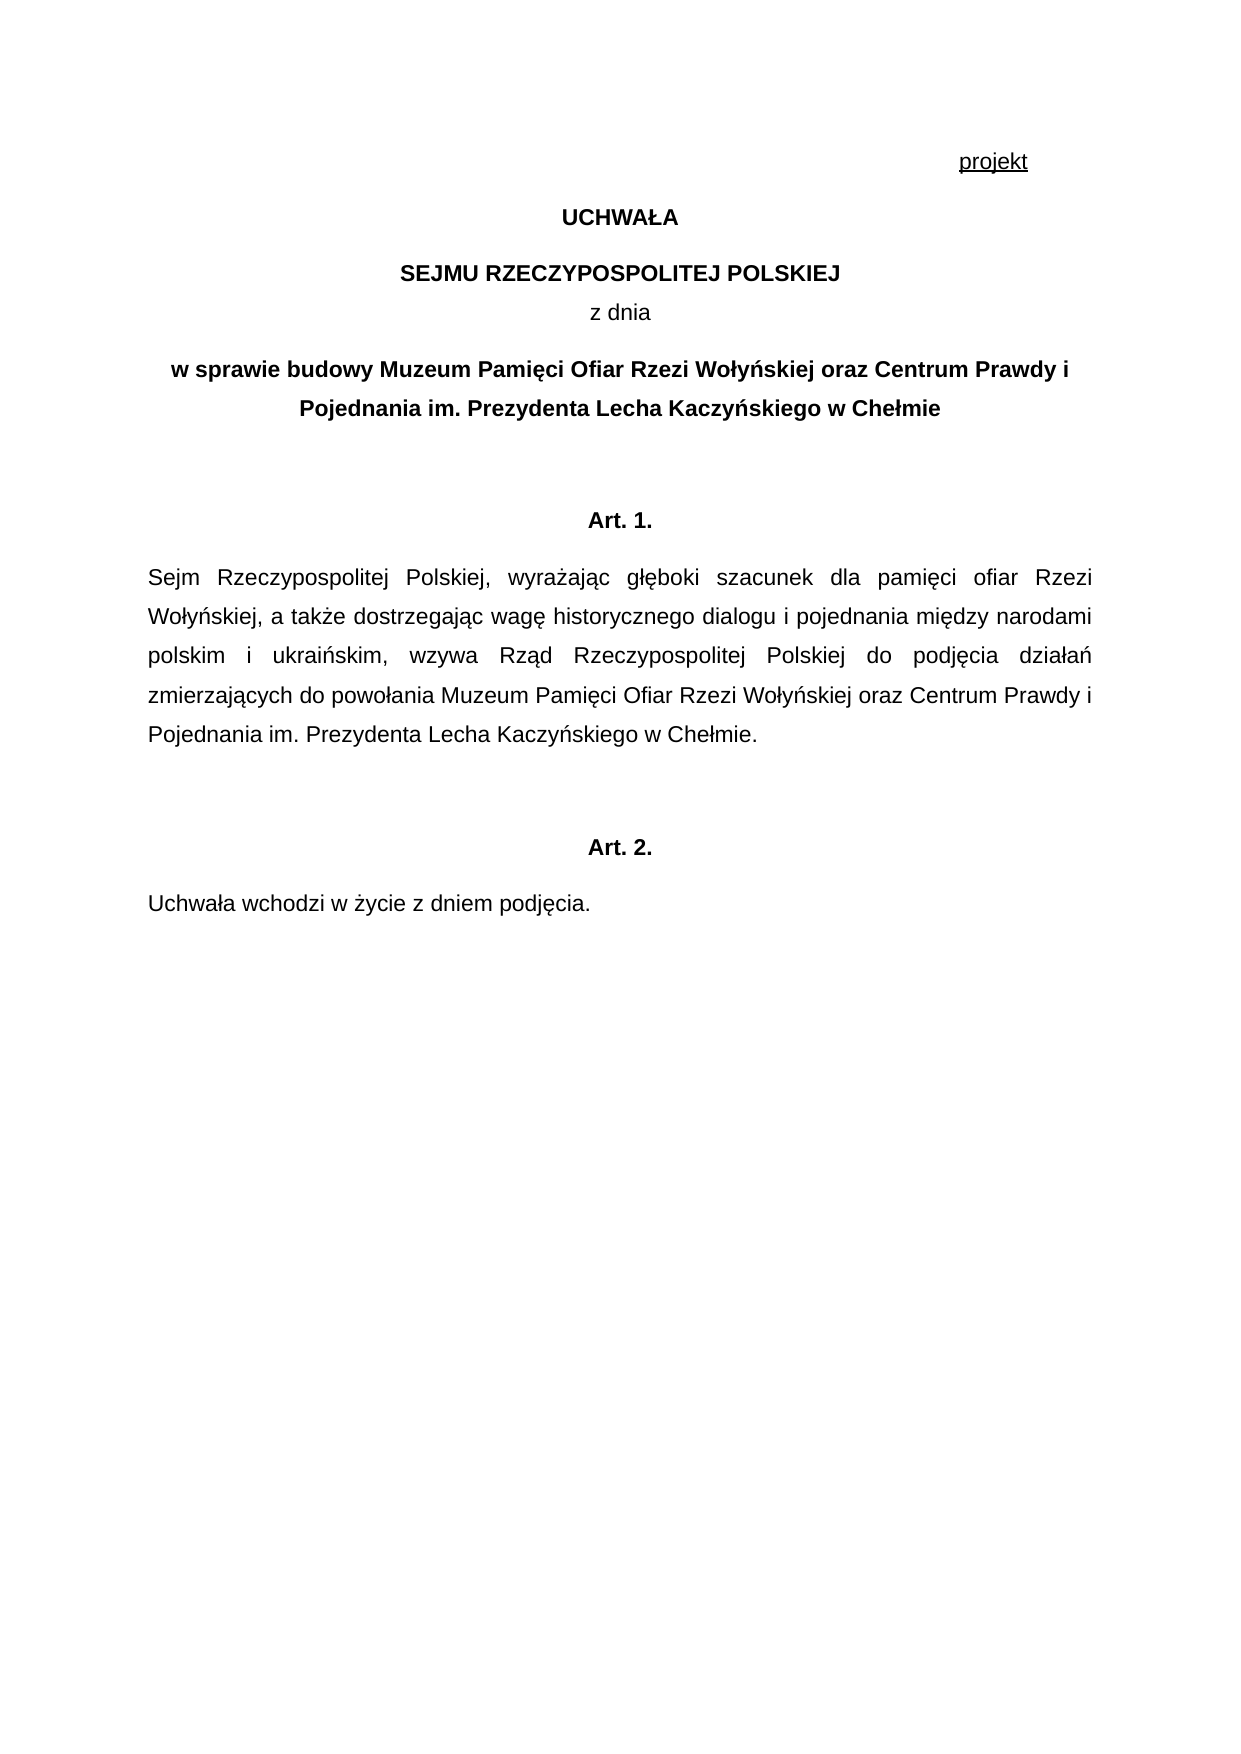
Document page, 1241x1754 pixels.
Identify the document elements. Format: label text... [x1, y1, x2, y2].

text SEJMU RZECZYPOSPOLITEJ POLSKIEJ z dnia [148, 260, 1093, 326]
text Sejm Rzeczypospolitej Polskiej, wyrażając głęboki szacunek dla pamięci ofiar Rzezi Wołyńskiej, a także dostrzegając wagę historycznego dialogu i pojednania między narodami polskim i ukraińskim, wzywa Rząd Rzeczypospolitej Polskiej do podjęcia działań zmierzających do powołania Muzeum Pamięci Ofiar Rzezi Wołyńskiej oraz Centrum Prawdy i Pojednania im. Prezydenta Lecha Kaczyńskiego w Chełmie. [148, 563, 1093, 748]
text UCHWAŁA [148, 204, 1093, 230]
text Art. 1. [148, 507, 1093, 534]
text projekt [885, 148, 1093, 174]
text Art. 2. [148, 834, 1093, 860]
text Uchwała wchodzi w życie z dniem podjęcia. [148, 890, 1093, 916]
text w sprawie budowy Muzeum Pamięci Ofiar Rzezi Wołyńskiej oraz Centrum Prawdy i Pojednania im. Prezydenta Lecha Kaczyńskiego w Chełmie [148, 356, 1093, 421]
